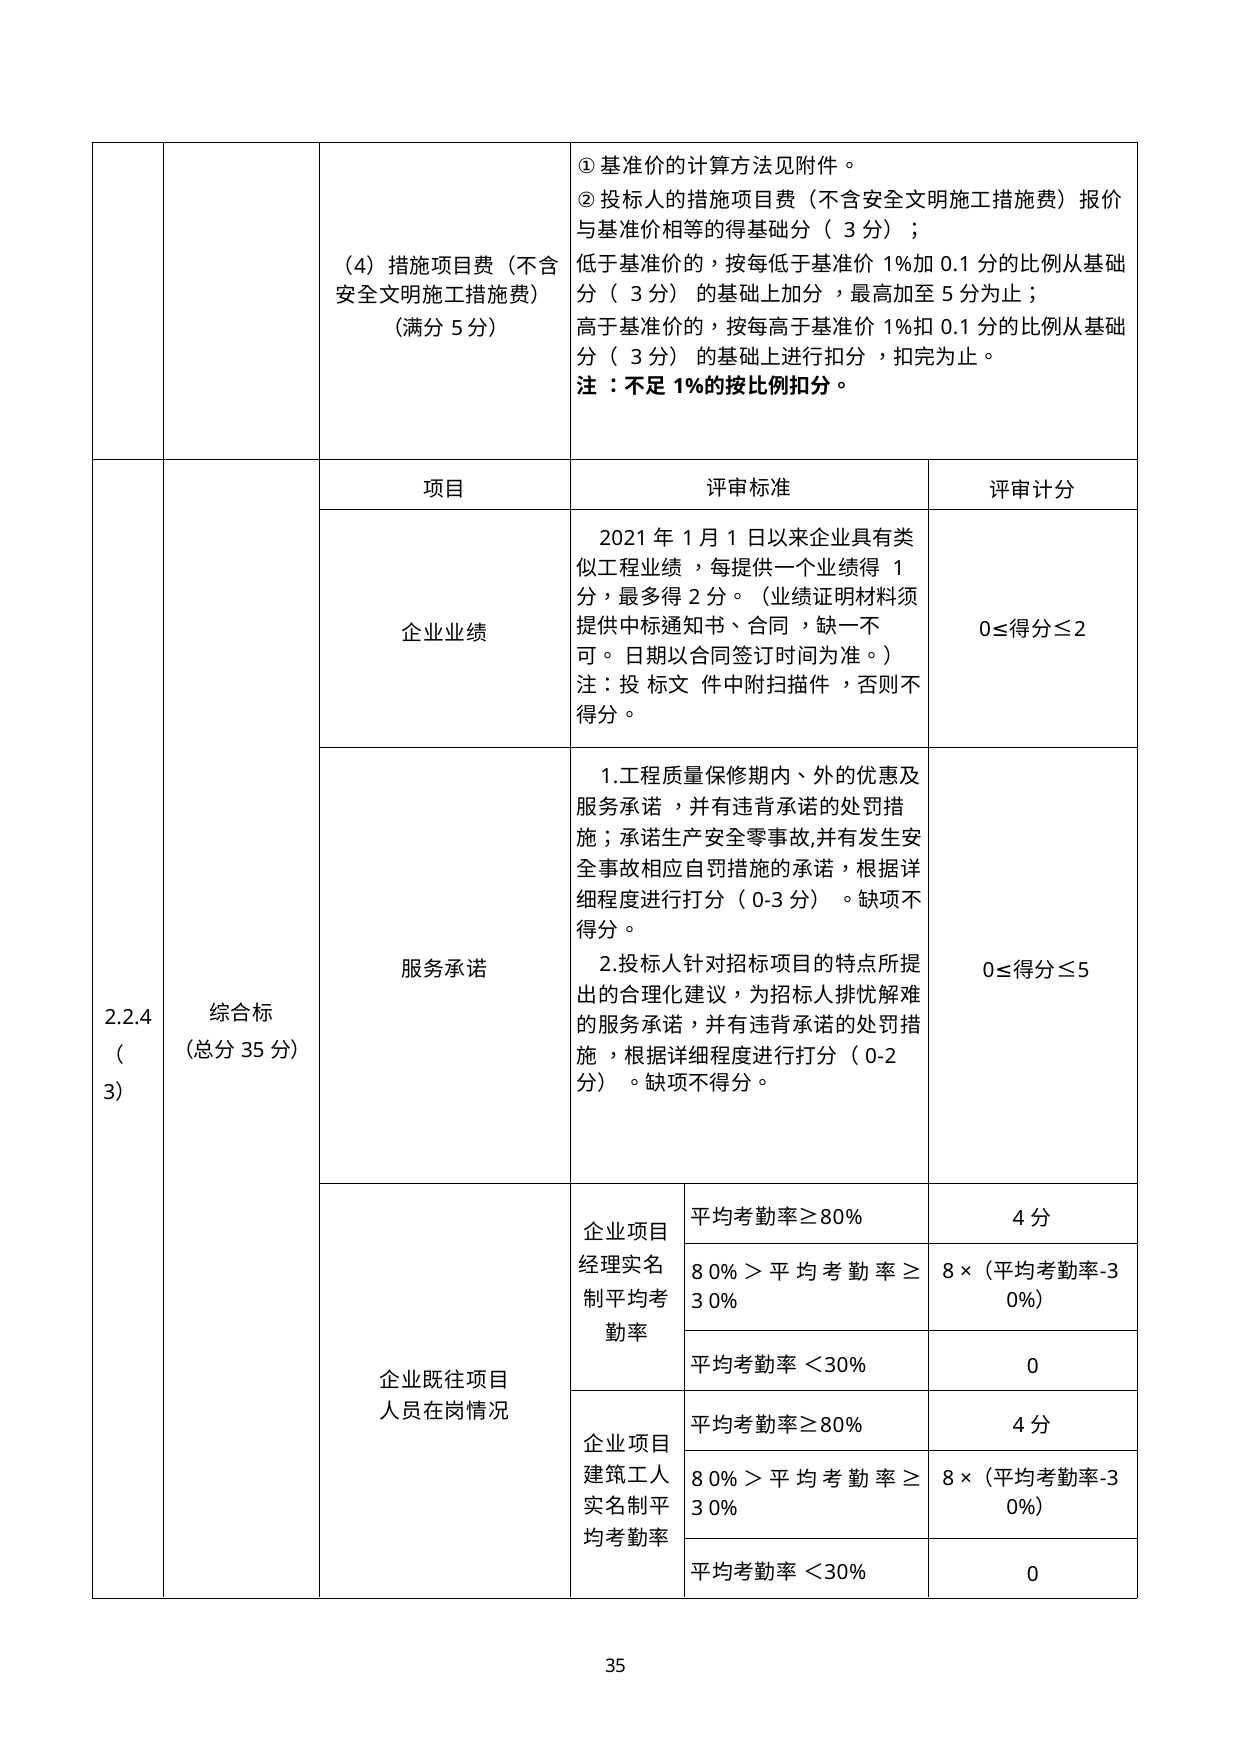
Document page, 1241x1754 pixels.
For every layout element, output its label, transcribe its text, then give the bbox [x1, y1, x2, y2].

table_cell 平均考勤率≥80% [685, 1391, 928, 1449]
table_cell 综合标 （总分 35 分） [164, 460, 319, 1597]
table_cell 企业项目 建筑工人 实名制平 均考勤率 [571, 1391, 684, 1597]
table_cell 2.2.4 （3） [93, 460, 163, 1597]
table_cell 项目 [320, 460, 570, 509]
table_cell 8 ×（平均考勤率-3 0%） [929, 1451, 1137, 1538]
table_cell 2021 年 1 月 1 日以来企业具有类 似工程业绩 ，每提供一个业绩得 1 分，最多得 2 分。（业绩证明材料须 提供中标通知书、合同 ，缺一不可。 日期以合同签订时间为准。）注：投 标文 件中附扫描件 ，否则不得分。 [571, 510, 928, 747]
table_cell 企业业绩 [320, 510, 570, 747]
table_cell 评审标准 [571, 460, 928, 509]
table_cell 0 [929, 1539, 1137, 1597]
table_header [164, 143, 319, 459]
table_cell 0 [929, 1331, 1137, 1390]
table_cell 1.工程质量保修期内、外的优惠及 服务承诺 ，并有违背承诺的处罚措 施；承诺生产安全零事故,并有发生安 全事故相应自罚措施的承诺，根据详 细程度进行打分（ 0-3 分） 。缺项不 得分。 2.投标人针对招标项目的特点所提 出的合理化建议，为招标人排忧解难 的服务承诺，并有违背承诺的处罚措 施 ，根据详细程度进行打分（ 0-2 分） 。缺项不得分。 [571, 748, 928, 1183]
table_cell 8 0% ＞ 平 均 考 勤 率 ≥ 3 0% [685, 1244, 928, 1330]
table_cell 8 ×（平均考勤率-3 0%） [929, 1244, 1137, 1330]
table_cell 平均考勤率 ＜30% [685, 1331, 928, 1390]
table_cell 评审计分 [929, 460, 1137, 509]
table_cell 4 分 [929, 1391, 1137, 1449]
table_cell 企业项目 经理实名 制平均考 勤率 [571, 1184, 684, 1390]
table_cell 4 分 [929, 1184, 1137, 1242]
table_header [93, 143, 163, 459]
table_header ①基准价的计算方法见附件。 ②投标人的措施项目费（不含安全文明施工措施费）报价 与基准价相等的得基础分（ 3 分）； 低于基准价的，按每低于基准价 1%加 0.1 分的比例从基础 分（ 3 分） 的基础上加分 ，最高加至 5 分为止； 高于基准价的，按每高于基准价 1%扣 0.1 分的比例从基础 分（ 3 分） 的基础上进行扣分 ，扣完为止。 注 ：不足 1%的按比例扣分。 [571, 143, 1137, 459]
table_cell 企业既往项目 人员在岗情况 [320, 1184, 570, 1597]
table_cell 服务承诺 [320, 748, 570, 1183]
table_cell 0≤得分≤2 [929, 510, 1137, 747]
table_cell 平均考勤率≥80% [685, 1184, 928, 1242]
table_cell 8 0% ＞ 平 均 考 勤 率 ≥ 3 0% [685, 1451, 928, 1538]
table_cell 0≤得分≤5 [929, 748, 1137, 1183]
table_cell 平均考勤率 ＜30% [685, 1539, 928, 1597]
table_header （4）措施项目费（不含 安全文明施工措施费） （满分 5 分） [320, 143, 570, 459]
